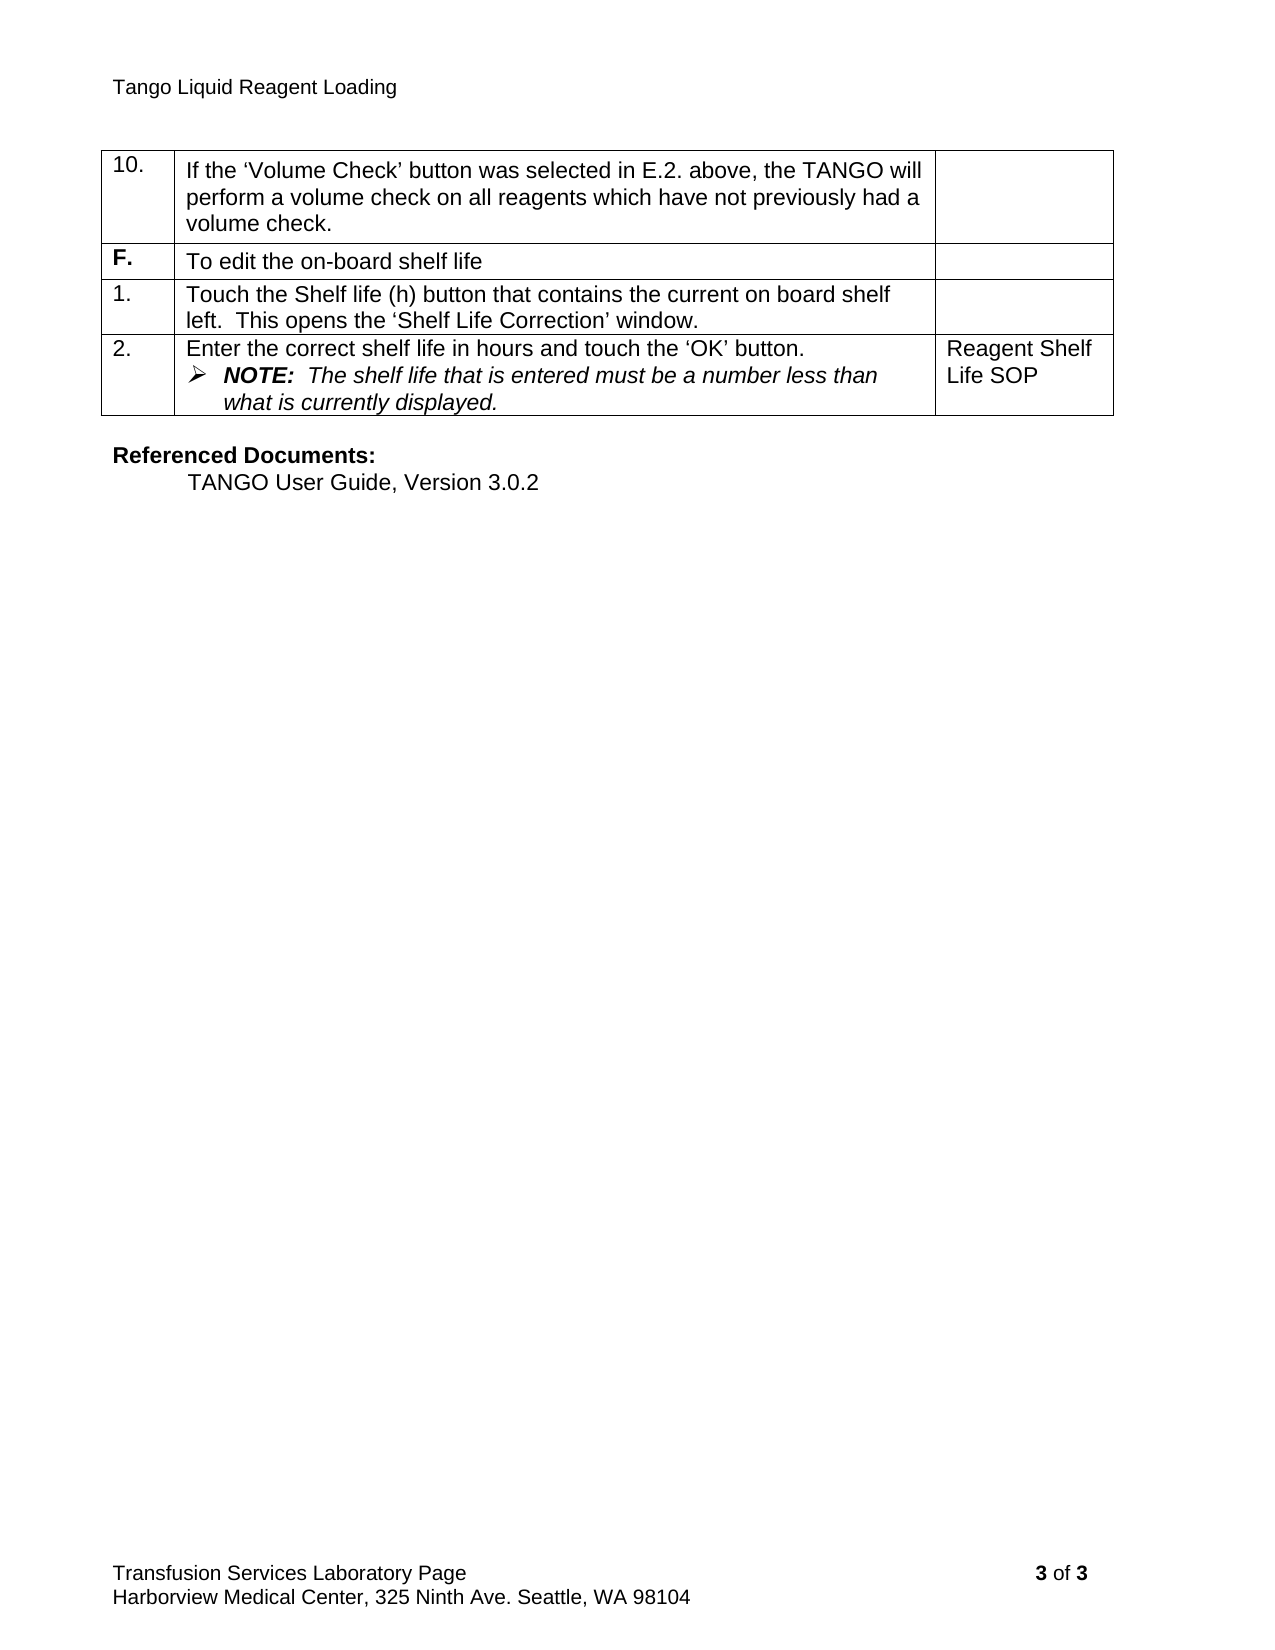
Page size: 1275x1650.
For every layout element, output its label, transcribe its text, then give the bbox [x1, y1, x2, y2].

table_cell [936, 151, 1113, 243]
table_cell 2. [102, 335, 174, 415]
table_cell [936, 280, 1113, 334]
table_cell 1. [102, 280, 174, 334]
table_cell Touch the Shelf life (h) button that contains the current on board shelf left. This opens the ‘Shelf Life Correction’ window. [175, 280, 935, 334]
table_cell [936, 244, 1113, 279]
table_cell If the ‘Volume Check’ button was selected in E.2. above, the TANGO will perform a volume check on all reagents which have not previously had a volume check. [175, 151, 935, 243]
text Referenced Documents: [112, 442, 1125, 469]
table_cell To edit the on-board shelf life [175, 244, 935, 279]
text TANGO User Guide, Version 3.0.2 [112, 469, 1125, 495]
table_cell Reagent Shelf Life SOP [936, 335, 1113, 415]
table_cell 10. [102, 151, 174, 243]
table_cell Enter the correct shelf life in hours and touch the ‘OK’ button. NOTE: The shelf life that is entered must be a number less than what is currently displayed. [175, 335, 935, 415]
table_cell F. [102, 244, 174, 279]
